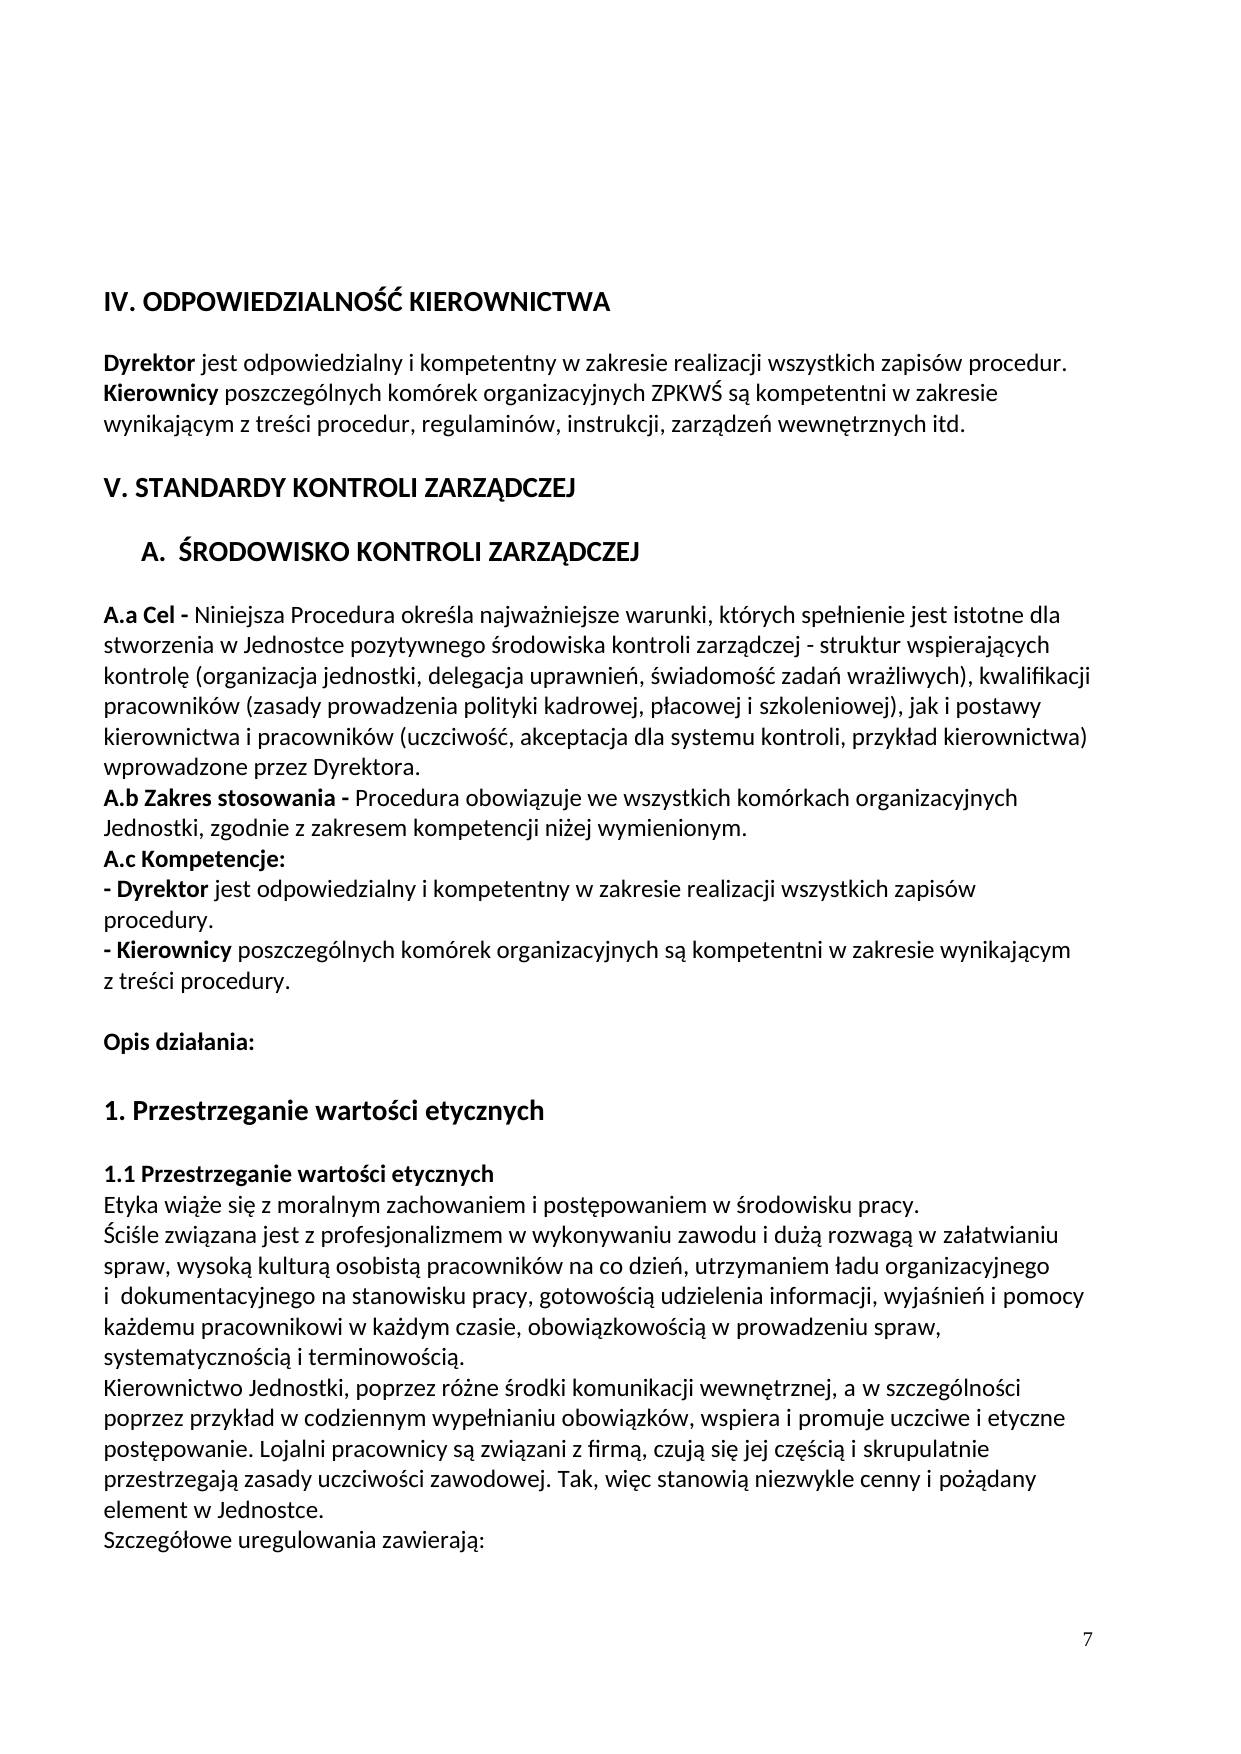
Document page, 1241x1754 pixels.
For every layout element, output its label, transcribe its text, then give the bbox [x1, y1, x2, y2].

text - Dyrektor jest odpowiedzialny i kompetentny w zakresie realizacji wszystkich zapisów procedury. [103, 873, 1092, 934]
subtitle V. STANDARDY KONTROLI ZARZĄDCZEJ [103, 469, 1092, 505]
text 1.1 Przestrzeganie wartości etycznych [103, 1158, 1092, 1189]
text Szczegółowe uregulowania zawierają: [103, 1525, 1092, 1555]
text A.c Kompetencje: [103, 843, 1092, 873]
text - Kierownicy poszczególnych komórek organizacyjnych są kompetentni w zakresie wynikającym z treści procedury. [103, 934, 1092, 996]
text Etyka wiąże się z moralnym zachowaniem i postępowaniem w środowisku pracy. Ściśle związana jest z profesjonalizmem w wykonywaniu zawodu i dużą rozwagą w załatwianiu spraw, wysoką kulturą osobistą pracowników na co dzień, utrzymaniem ładu organizacyjnego i dokumentacyjnego na stanowisku pracy, gotowością udzielenia informacji, wyjaśnień i pomocy każdemu pracownikowi w każdym czasie, obowiązkowością w prowadzeniu spraw, systematycznością i terminowością. [103, 1189, 1092, 1372]
subtitle ŚRODOWISKO KONTROLI ZARZĄDCZEJ [141, 533, 1092, 568]
text Kierownictwo Jednostki, poprzez różne środki komunikacji wewnętrznej, a w szczególności poprzez przykład w codziennym wypełnianiu obowiązków, wspiera i promuje uczciwe i etyczne postępowanie. Lojalni pracownicy są związani z firmą, czują się jej częścią i skrupulatnie przestrzegają zasady uczciwości zawodowej. Tak, więc stanowią niezwykle cenny i pożądany element w Jednostce. [103, 1372, 1092, 1525]
text A.a Cel - Niniejsza Procedura określa najważniejsze warunki, których spełnienie jest istotne dla stworzenia w Jednostce pozytywnego środowiska kontroli zarządczej - struktur wspierających kontrolę (organizacja jednostki, delegacja uprawnień, świadomość zadań wrażliwych), kwalifikacji pracowników (zasady prowadzenia polityki kadrowej, płacowej i szkoleniowej), jak i postawy kierownictwa i pracowników (uczciwość, akceptacja dla systemu kontroli, przykład kierownictwa) wprowadzone przez Dyrektora. [103, 599, 1092, 782]
text Dyrektor jest odpowiedzialny i kompetentny w zakresie realizacji wszystkich zapisów procedur. [103, 347, 1092, 377]
text 1. Przestrzeganie wartości etycznych [103, 1092, 1092, 1128]
text Kierownicy poszczególnych komórek organizacyjnych ZPKWŚ są kompetentni w zakresie wynikającym z treści procedur, regulaminów, instrukcji, zarządzeń wewnętrznych itd. [103, 377, 1092, 438]
subtitle IV. ODPOWIEDZIALNOŚĆ KIEROWNICTWA [103, 283, 1092, 319]
text A.b Zakres stosowania - Procedura obowiązuje we wszystkich komórkach organizacyjnych Jednostki, zgodnie z zakresem kompetencji niżej wymienionym. [103, 782, 1092, 843]
text Opis działania: [103, 1026, 1092, 1057]
